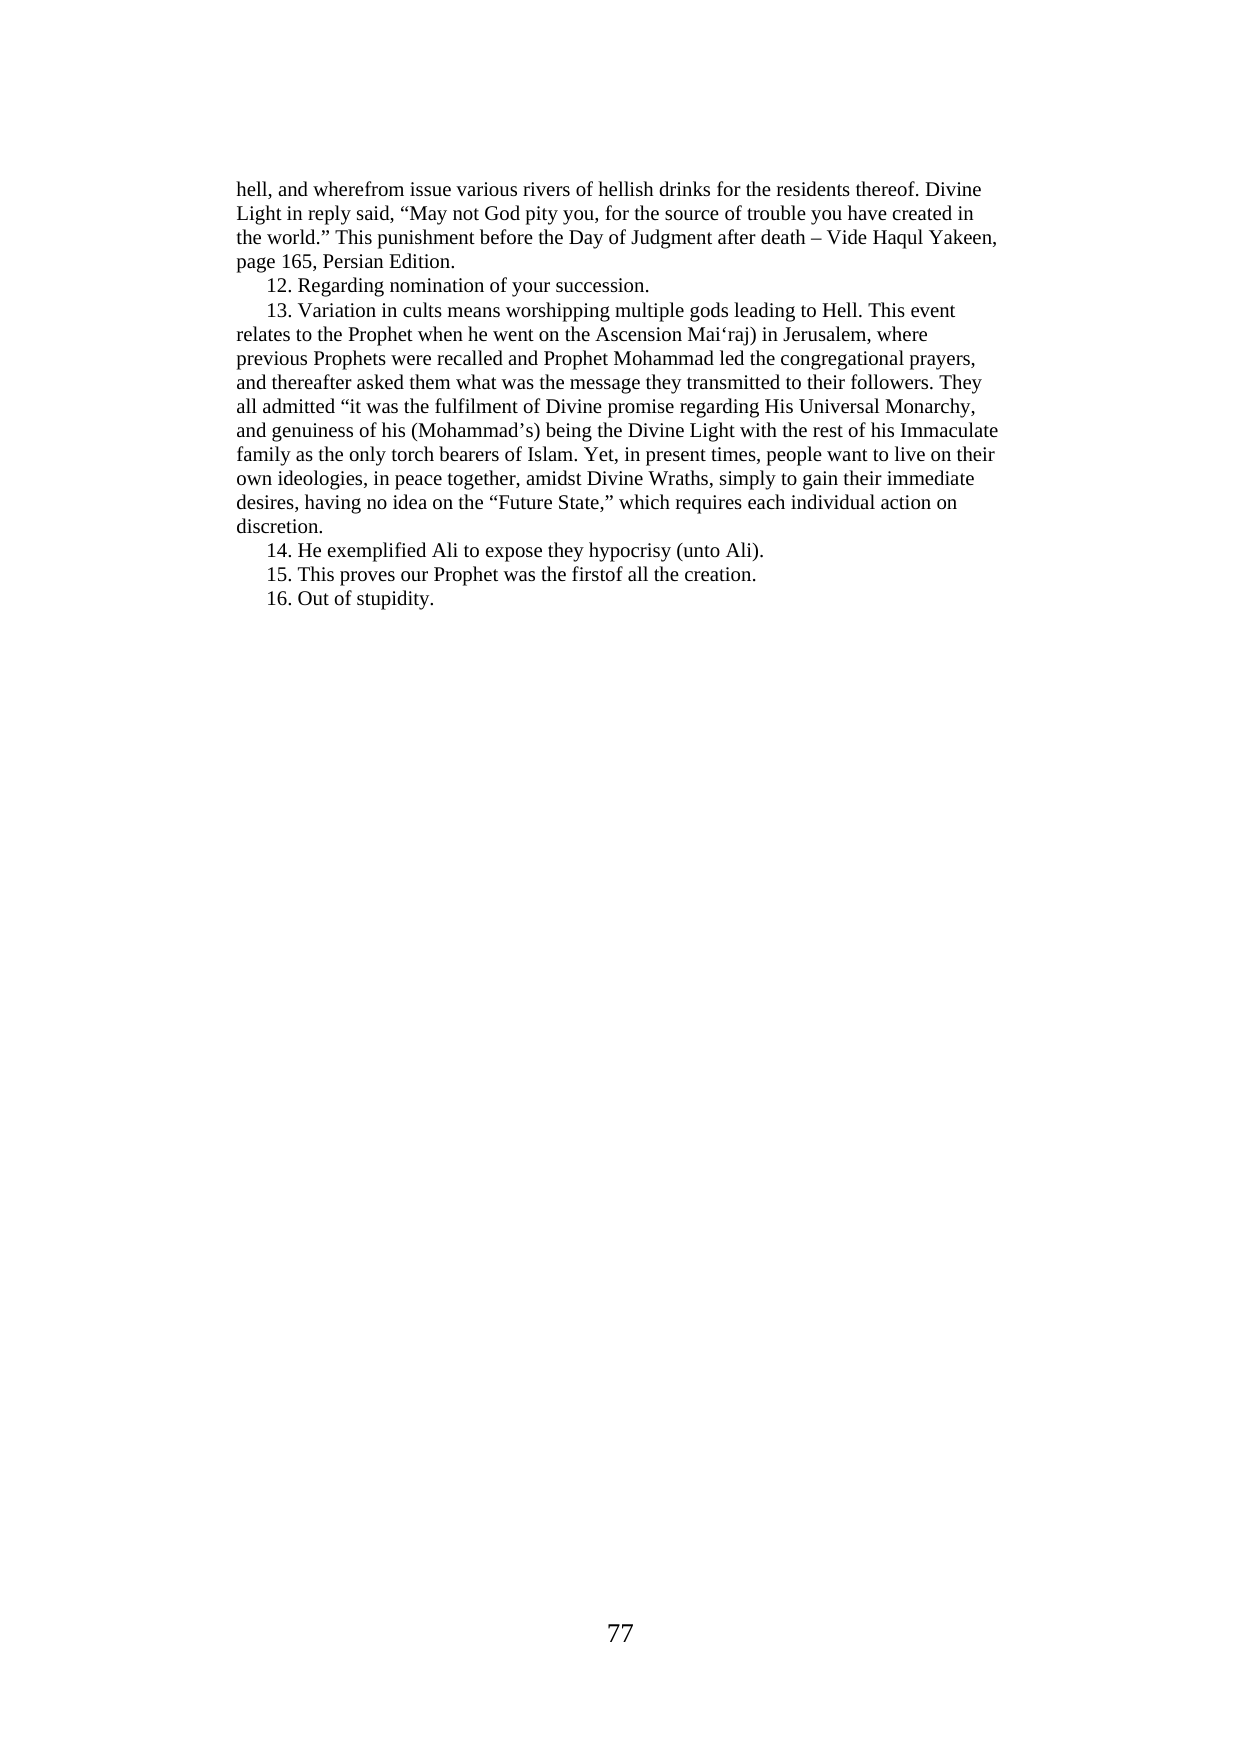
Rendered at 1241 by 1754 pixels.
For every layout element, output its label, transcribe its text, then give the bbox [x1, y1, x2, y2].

text 14. He exemplified Ali to expose they hypocrisy (unto Ali). [236, 538, 1004, 562]
text 15. This proves our Prophet was the firstof all the creation. [236, 562, 1004, 586]
text 13. Variation in cults means worshipping multiple gods leading to Hell. This event relates to the Prophet when he went on the Ascension Mai‘raj) in Jerusalem, where previous Prophets were recalled and Prophet Mohammad led the congregational prayers, and thereafter asked them what was the message they transmitted to their followers. They all admitted “it was the fulfilment of Divine promise regarding His Universal Monarchy, and genuiness of his (Mohammad’s) being the Divine Light with the rest of his Immaculate family as the only torch bearers of Islam. Yet, in present times, people want to live on their own ideologies, in peace together, amidst Divine Wraths, simply to gain their immediate desires, having no idea on the “Future State,” which requires each individual action on discretion. [236, 297, 1004, 538]
text 16. Out of stupidity. [236, 586, 1004, 610]
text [236, 177, 1004, 273]
text 12. Regarding nomination of your succession. [236, 273, 1004, 297]
